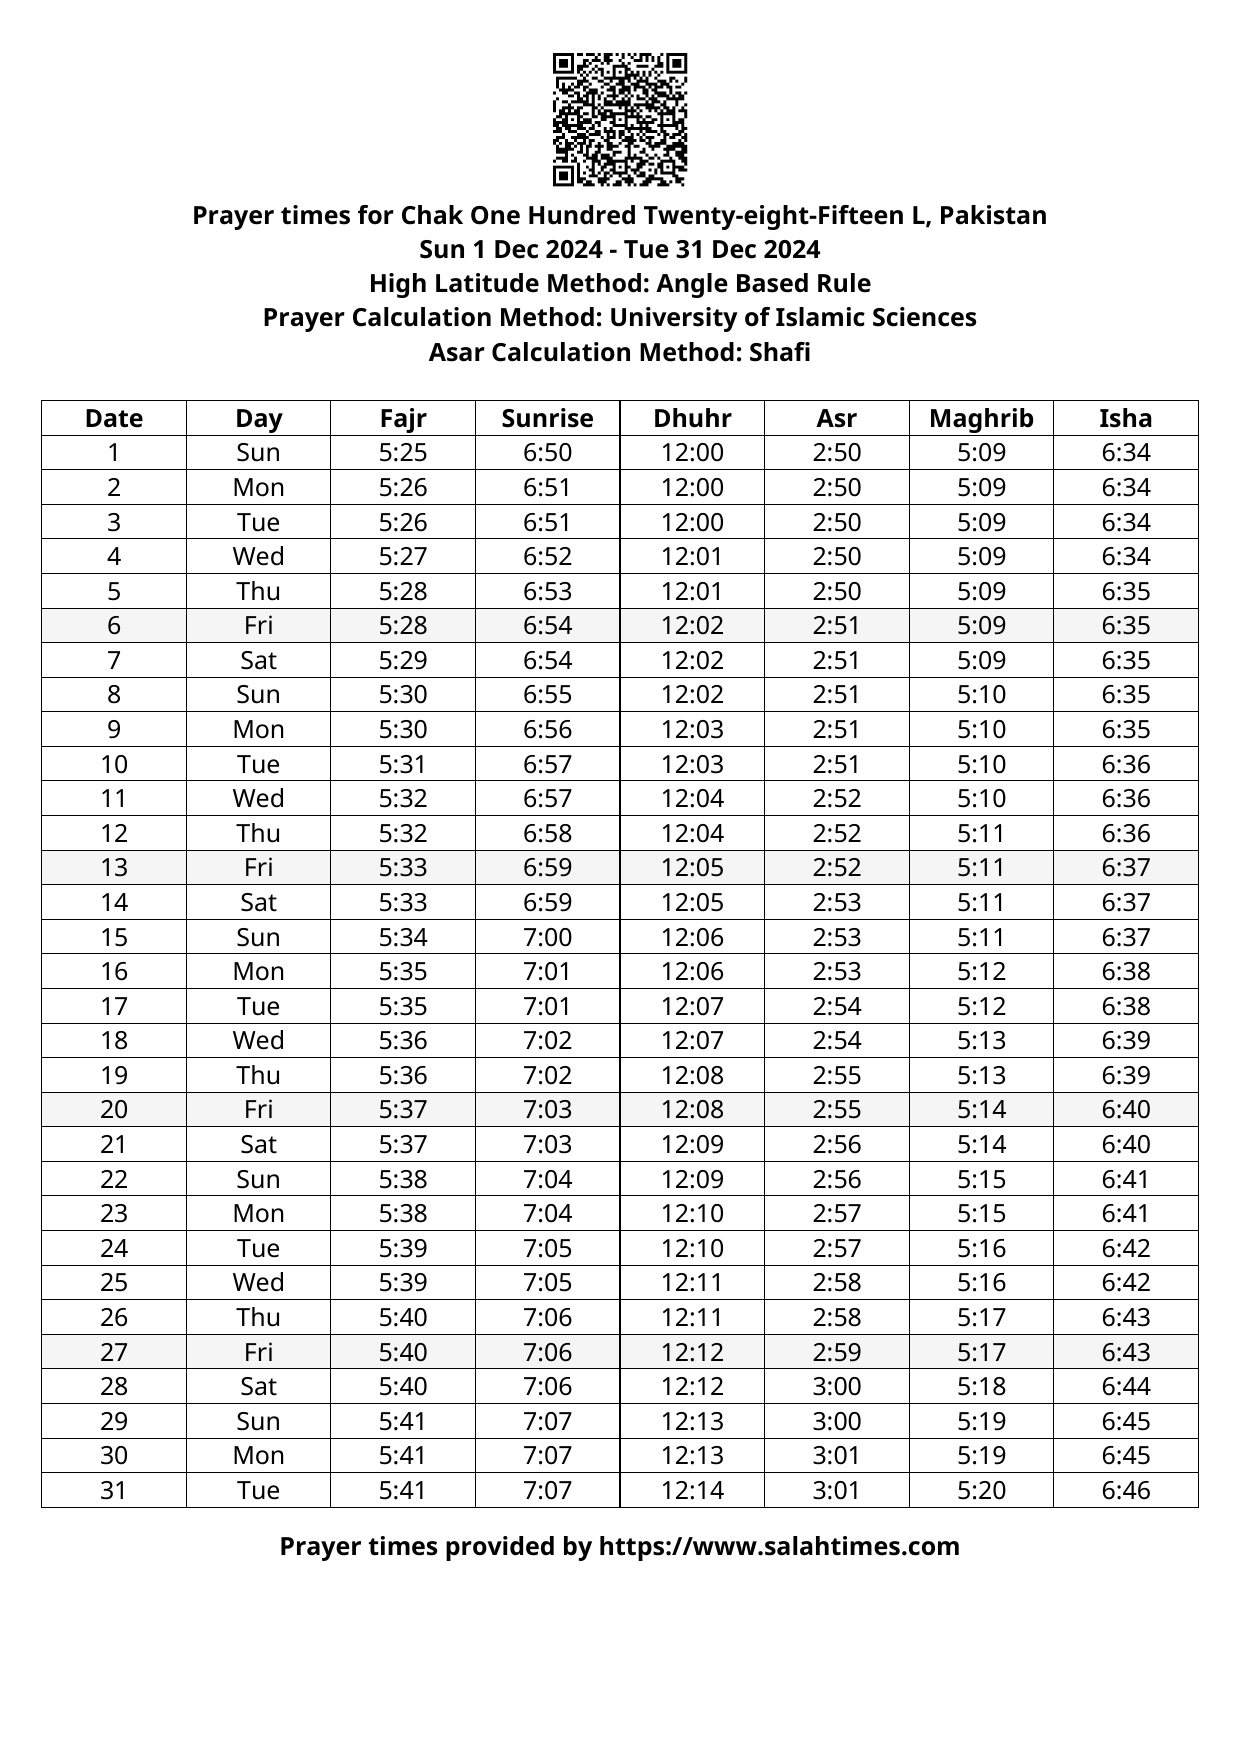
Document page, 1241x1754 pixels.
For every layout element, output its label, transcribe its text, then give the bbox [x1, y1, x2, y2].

table_cell 5:40 [331, 1335, 475, 1368]
table_cell 5:09 [910, 505, 1053, 538]
table_cell Thu [187, 1058, 330, 1092]
table_cell Mon [187, 1196, 330, 1230]
table_cell 12:05 [621, 885, 764, 919]
table_cell 6:51 [476, 470, 619, 504]
table_cell 15 [42, 920, 186, 953]
table_cell 2:58 [765, 1300, 909, 1334]
table_cell 12:08 [621, 1058, 764, 1092]
table_cell 22 [42, 1162, 186, 1195]
table_cell 6:37 [1054, 885, 1198, 919]
table_cell 31 [42, 1473, 186, 1507]
table_cell 2:56 [765, 1162, 909, 1195]
table_cell 3:00 [765, 1404, 909, 1437]
table_cell 17 [42, 989, 186, 1022]
table_cell Fri [187, 609, 330, 642]
table_cell 19 [42, 1058, 186, 1092]
table_header Isha [1054, 401, 1198, 434]
table_cell 16 [42, 954, 186, 988]
table_cell 2:57 [765, 1196, 909, 1230]
table_cell 7 [42, 643, 186, 677]
table_cell 7:05 [476, 1266, 619, 1299]
table_cell 5:36 [331, 1058, 475, 1092]
table_cell 2:58 [765, 1266, 909, 1299]
text Prayer times for Chak One Hundred Twenty-eight-Fifteen L, Pakistan [42, 198, 1198, 232]
table_cell 5:36 [331, 1024, 475, 1057]
table_cell 6:40 [1054, 1093, 1198, 1126]
table_cell 6:35 [1054, 678, 1198, 711]
table_cell 6:34 [1054, 539, 1198, 573]
table_cell 6:58 [476, 816, 619, 849]
table_cell 7:02 [476, 1058, 619, 1092]
table_cell 5:19 [910, 1404, 1053, 1437]
text High Latitude Method: Angle Based Rule [42, 266, 1198, 300]
table_cell 5:29 [331, 643, 475, 677]
table_cell 14 [42, 885, 186, 919]
table_cell 2 [42, 470, 186, 504]
table_cell 5:13 [910, 1024, 1053, 1057]
table_cell 12 [42, 816, 186, 849]
table_cell 3:01 [765, 1439, 909, 1472]
table_cell 7:06 [476, 1369, 619, 1403]
table_cell 20 [42, 1093, 186, 1126]
table_cell 12:01 [621, 539, 764, 573]
text Prayer times provided by https://www.salahtimes.com [42, 1528, 1198, 1563]
table_cell 6:54 [476, 643, 619, 677]
table_cell 2:52 [765, 851, 909, 884]
table_cell 6:57 [476, 747, 619, 780]
table_cell 5:11 [910, 885, 1053, 919]
table_cell 2:55 [765, 1093, 909, 1126]
table_cell 5:38 [331, 1196, 475, 1230]
table_cell 12:03 [621, 747, 764, 780]
table_cell 5:32 [331, 781, 475, 815]
table_cell 6:57 [476, 781, 619, 815]
table_cell Tue [187, 747, 330, 780]
table_cell 2:52 [765, 816, 909, 849]
table_cell 12:13 [621, 1404, 764, 1437]
table_cell Wed [187, 1024, 330, 1057]
table_cell 6:55 [476, 678, 619, 711]
table_cell 23 [42, 1196, 186, 1230]
table_cell 2:51 [765, 678, 909, 711]
table_cell 6:56 [476, 712, 619, 746]
table_header Maghrib [910, 401, 1053, 434]
table_cell 2:51 [765, 747, 909, 780]
table_cell Mon [187, 1439, 330, 1472]
table_cell 6:42 [1054, 1266, 1198, 1299]
table_cell 6:50 [476, 436, 619, 469]
table_cell 6:35 [1054, 574, 1198, 607]
table_cell Tue [187, 1231, 330, 1264]
table_cell 5:09 [910, 470, 1053, 504]
table_cell 12:06 [621, 954, 764, 988]
table_cell 18 [42, 1024, 186, 1057]
table_cell 6:45 [1054, 1404, 1198, 1437]
table_cell Wed [187, 539, 330, 573]
table_cell 12:02 [621, 643, 764, 677]
table_cell 12:08 [621, 1093, 764, 1126]
table_cell 12:09 [621, 1127, 764, 1161]
table_cell 12:05 [621, 851, 764, 884]
table_cell 7:03 [476, 1093, 619, 1126]
table_cell Fri [187, 851, 330, 884]
table_cell 12:04 [621, 781, 764, 815]
table_cell 12:04 [621, 816, 764, 849]
table_cell 2:52 [765, 781, 909, 815]
table_cell 6:51 [476, 505, 619, 538]
table_cell 21 [42, 1127, 186, 1161]
table_cell 5:31 [331, 747, 475, 780]
table_cell Fri [187, 1093, 330, 1126]
table_cell 2:54 [765, 1024, 909, 1057]
table_cell 2:55 [765, 1058, 909, 1092]
table_cell 5:30 [331, 678, 475, 711]
table_cell 5:27 [331, 539, 475, 573]
table_cell Thu [187, 574, 330, 607]
table_cell 12:00 [621, 470, 764, 504]
table_cell 5:15 [910, 1196, 1053, 1230]
table_cell Sat [187, 885, 330, 919]
table_cell 6:52 [476, 539, 619, 573]
table_cell 12:10 [621, 1231, 764, 1264]
text Asar Calculation Method: Shafi [42, 334, 1198, 368]
table_cell 6:38 [1054, 954, 1198, 988]
table_cell 7:04 [476, 1162, 619, 1195]
table_cell 5:10 [910, 781, 1053, 815]
table_cell 5:09 [910, 574, 1053, 607]
table_cell 2:50 [765, 574, 909, 607]
table_cell 12:07 [621, 1024, 764, 1057]
table_cell 5:11 [910, 851, 1053, 884]
table_cell 2:51 [765, 609, 909, 642]
table_cell 2:53 [765, 885, 909, 919]
table_cell 5:10 [910, 747, 1053, 780]
table_cell 6:43 [1054, 1335, 1198, 1368]
table_cell 6:35 [1054, 712, 1198, 746]
table_cell Sat [187, 1369, 330, 1403]
table_cell 5:17 [910, 1300, 1053, 1334]
table_cell Wed [187, 781, 330, 815]
table_cell 5:30 [331, 712, 475, 746]
table_cell 6:39 [1054, 1058, 1198, 1092]
table_cell 3:01 [765, 1473, 909, 1507]
table_cell 2:53 [765, 954, 909, 988]
table_cell 5:39 [331, 1231, 475, 1264]
table_cell 5:12 [910, 989, 1053, 1022]
table_cell 6:34 [1054, 470, 1198, 504]
table_header Sunrise [476, 401, 619, 434]
table_header Date [42, 401, 186, 434]
table_cell Sat [187, 643, 330, 677]
table_header Dhuhr [621, 401, 764, 434]
table_cell 7:07 [476, 1404, 619, 1437]
table_cell 5:25 [331, 436, 475, 469]
table_cell Sun [187, 1162, 330, 1195]
table_cell 12:07 [621, 989, 764, 1022]
table_cell 3 [42, 505, 186, 538]
table_cell 6:44 [1054, 1369, 1198, 1403]
table_cell 6:43 [1054, 1300, 1198, 1334]
table_cell 7:06 [476, 1335, 619, 1368]
table_cell 29 [42, 1404, 186, 1437]
table_cell 12:11 [621, 1300, 764, 1334]
table_cell 12:00 [621, 436, 764, 469]
table_cell 5:14 [910, 1093, 1053, 1126]
table_cell 5:33 [331, 885, 475, 919]
table_cell 2:50 [765, 539, 909, 573]
table_cell 6:53 [476, 574, 619, 607]
table_cell 2:51 [765, 712, 909, 746]
table_cell 5:33 [331, 851, 475, 884]
table_cell 5:14 [910, 1127, 1053, 1161]
table_cell Sun [187, 436, 330, 469]
table_cell 5:20 [910, 1473, 1053, 1507]
text Sun 1 Dec 2024 - Tue 31 Dec 2024 [42, 232, 1198, 266]
table_cell 2:50 [765, 505, 909, 538]
table_cell 5:09 [910, 643, 1053, 677]
table_cell 5:16 [910, 1266, 1053, 1299]
table_cell 5:10 [910, 712, 1053, 746]
table_cell 5:28 [331, 609, 475, 642]
table_cell 5:34 [331, 920, 475, 953]
table_cell 6:36 [1054, 747, 1198, 780]
table_cell 7:06 [476, 1300, 619, 1334]
table_cell 1 [42, 436, 186, 469]
table_cell 25 [42, 1266, 186, 1299]
table_cell 5:13 [910, 1058, 1053, 1092]
table_cell 12:11 [621, 1266, 764, 1299]
table_cell 7:07 [476, 1473, 619, 1507]
table_cell 6:41 [1054, 1196, 1198, 1230]
table_cell 2:57 [765, 1231, 909, 1264]
table_cell Tue [187, 989, 330, 1022]
table_cell 5:09 [910, 436, 1053, 469]
text Prayer Calculation Method: University of Islamic Sciences [42, 300, 1198, 334]
table_cell 12:10 [621, 1196, 764, 1230]
table_cell 7:01 [476, 954, 619, 988]
table_cell 6:42 [1054, 1231, 1198, 1264]
table_cell 7:01 [476, 989, 619, 1022]
table_cell 9 [42, 712, 186, 746]
table_cell 3:00 [765, 1369, 909, 1403]
table_cell 6:35 [1054, 643, 1198, 677]
table_cell Sun [187, 678, 330, 711]
table_cell 5:26 [331, 470, 475, 504]
table_cell 5:39 [331, 1266, 475, 1299]
table_cell 7:00 [476, 920, 619, 953]
table_cell 12:01 [621, 574, 764, 607]
table_cell Sun [187, 920, 330, 953]
table_cell 5:09 [910, 539, 1053, 573]
table_cell 10 [42, 747, 186, 780]
table_header Asr [765, 401, 909, 434]
table_cell 2:50 [765, 470, 909, 504]
table_cell 12:12 [621, 1335, 764, 1368]
table_cell 12:14 [621, 1473, 764, 1507]
table_cell 2:51 [765, 643, 909, 677]
table_cell 5:37 [331, 1093, 475, 1126]
table_cell 6:46 [1054, 1473, 1198, 1507]
table_cell 2:50 [765, 436, 909, 469]
table_cell 6:36 [1054, 781, 1198, 815]
table_cell 6:59 [476, 885, 619, 919]
table_cell 7:04 [476, 1196, 619, 1230]
table_cell 5:35 [331, 954, 475, 988]
table_cell 6:35 [1054, 609, 1198, 642]
table_cell 6:34 [1054, 505, 1198, 538]
picture [542, 41, 699, 198]
table_cell 12:09 [621, 1162, 764, 1195]
table_cell 5 [42, 574, 186, 607]
table_cell 26 [42, 1300, 186, 1334]
table_cell 5:40 [331, 1369, 475, 1403]
table_cell 5:41 [331, 1404, 475, 1437]
table_cell 27 [42, 1335, 186, 1368]
table_cell 6:37 [1054, 851, 1198, 884]
table_cell 30 [42, 1439, 186, 1472]
table_cell 12:02 [621, 609, 764, 642]
table_cell 5:09 [910, 609, 1053, 642]
table_cell Mon [187, 954, 330, 988]
table_cell 5:16 [910, 1231, 1053, 1264]
table_cell 5:12 [910, 954, 1053, 988]
table_cell 6:45 [1054, 1439, 1198, 1472]
table_cell 6:41 [1054, 1162, 1198, 1195]
table_cell Mon [187, 712, 330, 746]
table_cell 2:59 [765, 1335, 909, 1368]
table_cell Sun [187, 1404, 330, 1437]
table_cell Mon [187, 470, 330, 504]
table_cell 12:02 [621, 678, 764, 711]
table_cell 6:40 [1054, 1127, 1198, 1161]
table_header Day [187, 401, 330, 434]
table_cell 5:15 [910, 1162, 1053, 1195]
table_cell 6:37 [1054, 920, 1198, 953]
table_cell Sat [187, 1127, 330, 1161]
table_cell 5:40 [331, 1300, 475, 1334]
table_cell 12:06 [621, 920, 764, 953]
table_cell 12:03 [621, 712, 764, 746]
table_cell 2:54 [765, 989, 909, 1022]
table_cell 6:59 [476, 851, 619, 884]
table_cell 5:35 [331, 989, 475, 1022]
table_cell 7:03 [476, 1127, 619, 1161]
table_cell 5:11 [910, 816, 1053, 849]
table_cell 5:37 [331, 1127, 475, 1161]
table_cell Tue [187, 1473, 330, 1507]
table_cell 24 [42, 1231, 186, 1264]
table_cell Thu [187, 816, 330, 849]
table_cell 5:17 [910, 1335, 1053, 1368]
table_cell Fri [187, 1335, 330, 1368]
table_cell 12:00 [621, 505, 764, 538]
table_cell 12:13 [621, 1439, 764, 1472]
table_cell 5:19 [910, 1439, 1053, 1472]
table_header Fajr [331, 401, 475, 434]
table_cell 2:53 [765, 920, 909, 953]
table_cell 6:39 [1054, 1024, 1198, 1057]
table_cell 6:36 [1054, 816, 1198, 849]
table_cell 7:02 [476, 1024, 619, 1057]
table_cell 7:05 [476, 1231, 619, 1264]
table_cell 8 [42, 678, 186, 711]
table_cell 6 [42, 609, 186, 642]
table_cell Tue [187, 505, 330, 538]
table_cell 6:34 [1054, 436, 1198, 469]
table_cell 5:28 [331, 574, 475, 607]
table_cell Wed [187, 1266, 330, 1299]
table_cell 6:54 [476, 609, 619, 642]
table_cell 5:11 [910, 920, 1053, 953]
table_cell 5:41 [331, 1473, 475, 1507]
table_cell 5:18 [910, 1369, 1053, 1403]
table_cell 7:07 [476, 1439, 619, 1472]
table_cell 12:12 [621, 1369, 764, 1403]
table_cell 2:56 [765, 1127, 909, 1161]
table_cell 28 [42, 1369, 186, 1403]
table_cell Thu [187, 1300, 330, 1334]
table_cell 11 [42, 781, 186, 815]
table_cell 5:38 [331, 1162, 475, 1195]
table_cell 5:26 [331, 505, 475, 538]
table_cell 5:10 [910, 678, 1053, 711]
table_cell 13 [42, 851, 186, 884]
table_cell 5:32 [331, 816, 475, 849]
table_cell 4 [42, 539, 186, 573]
table_cell 6:38 [1054, 989, 1198, 1022]
table_cell 5:41 [331, 1439, 475, 1472]
